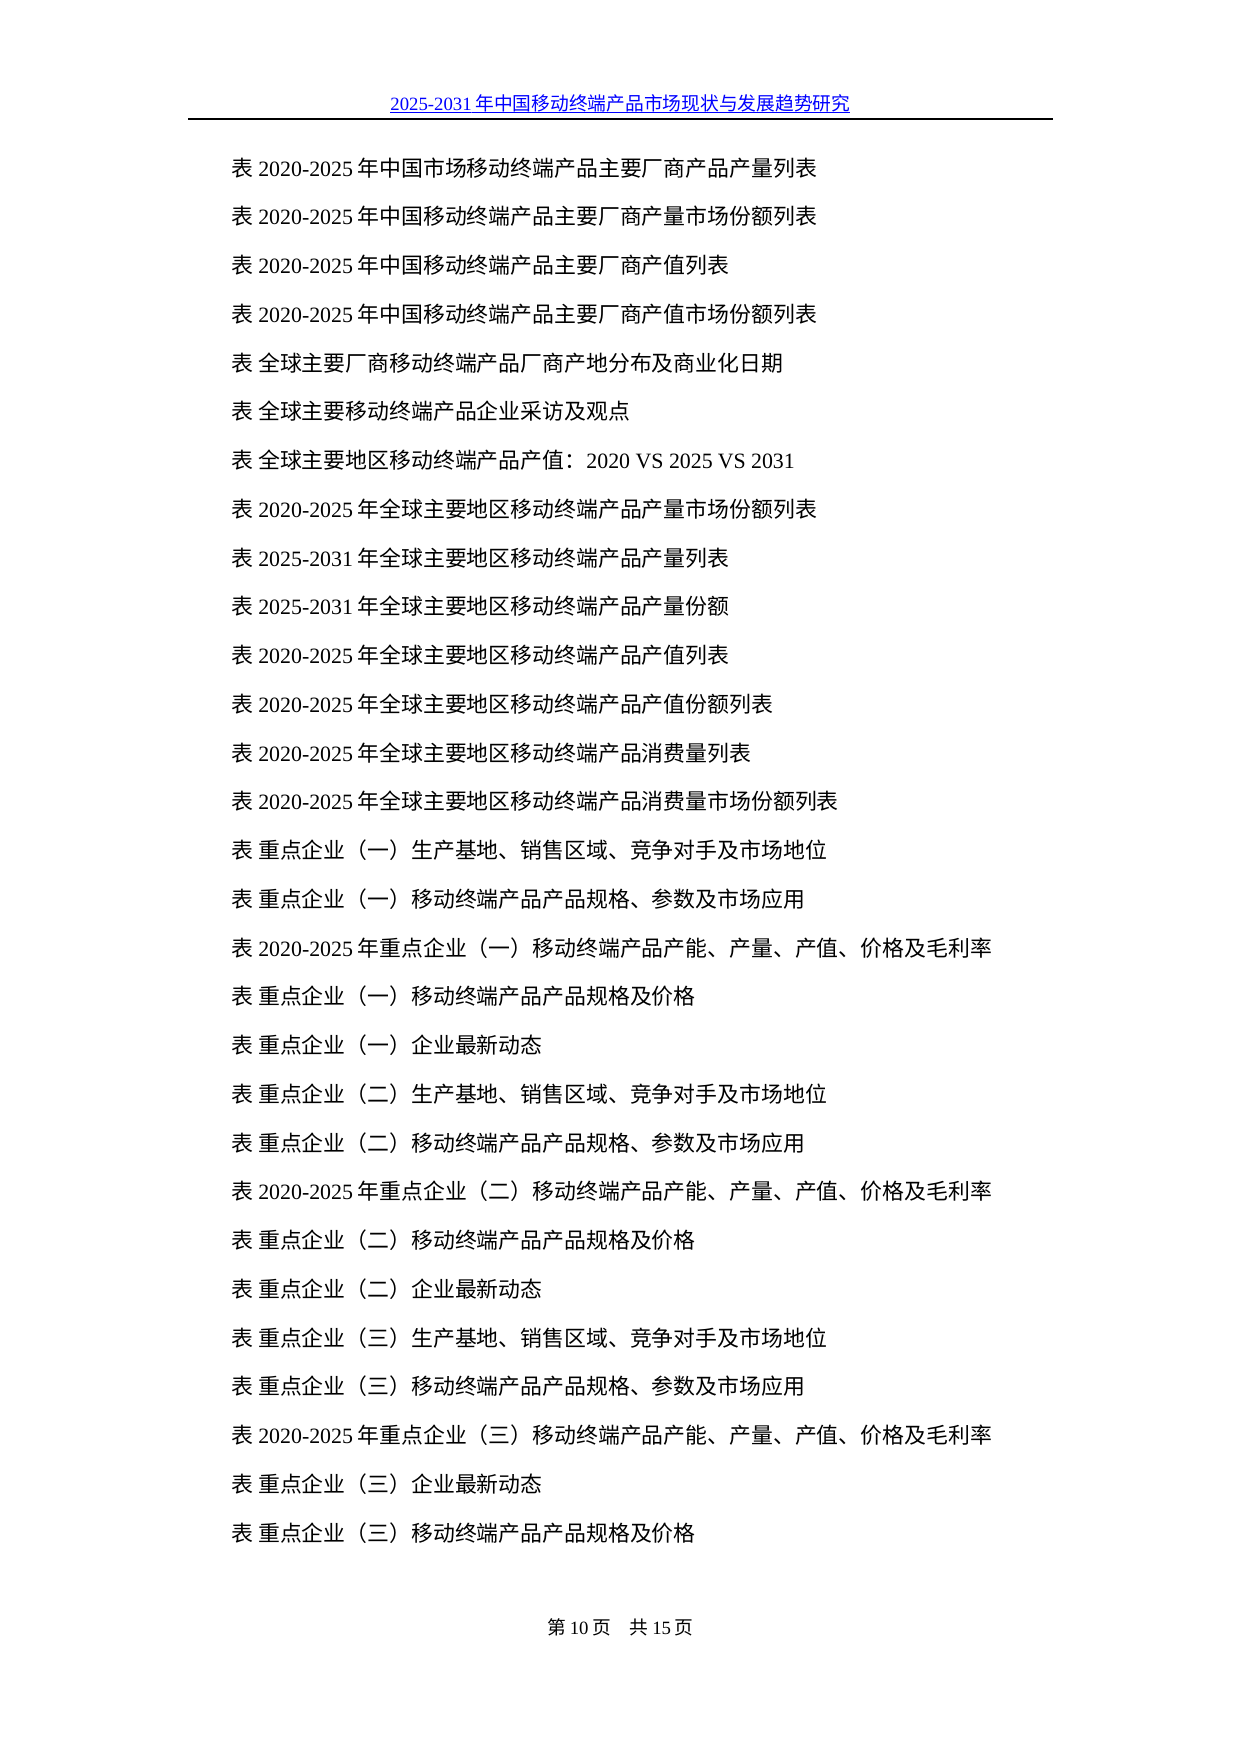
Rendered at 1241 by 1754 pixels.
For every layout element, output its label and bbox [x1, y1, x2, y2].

text [187, 150, 1053, 1548]
